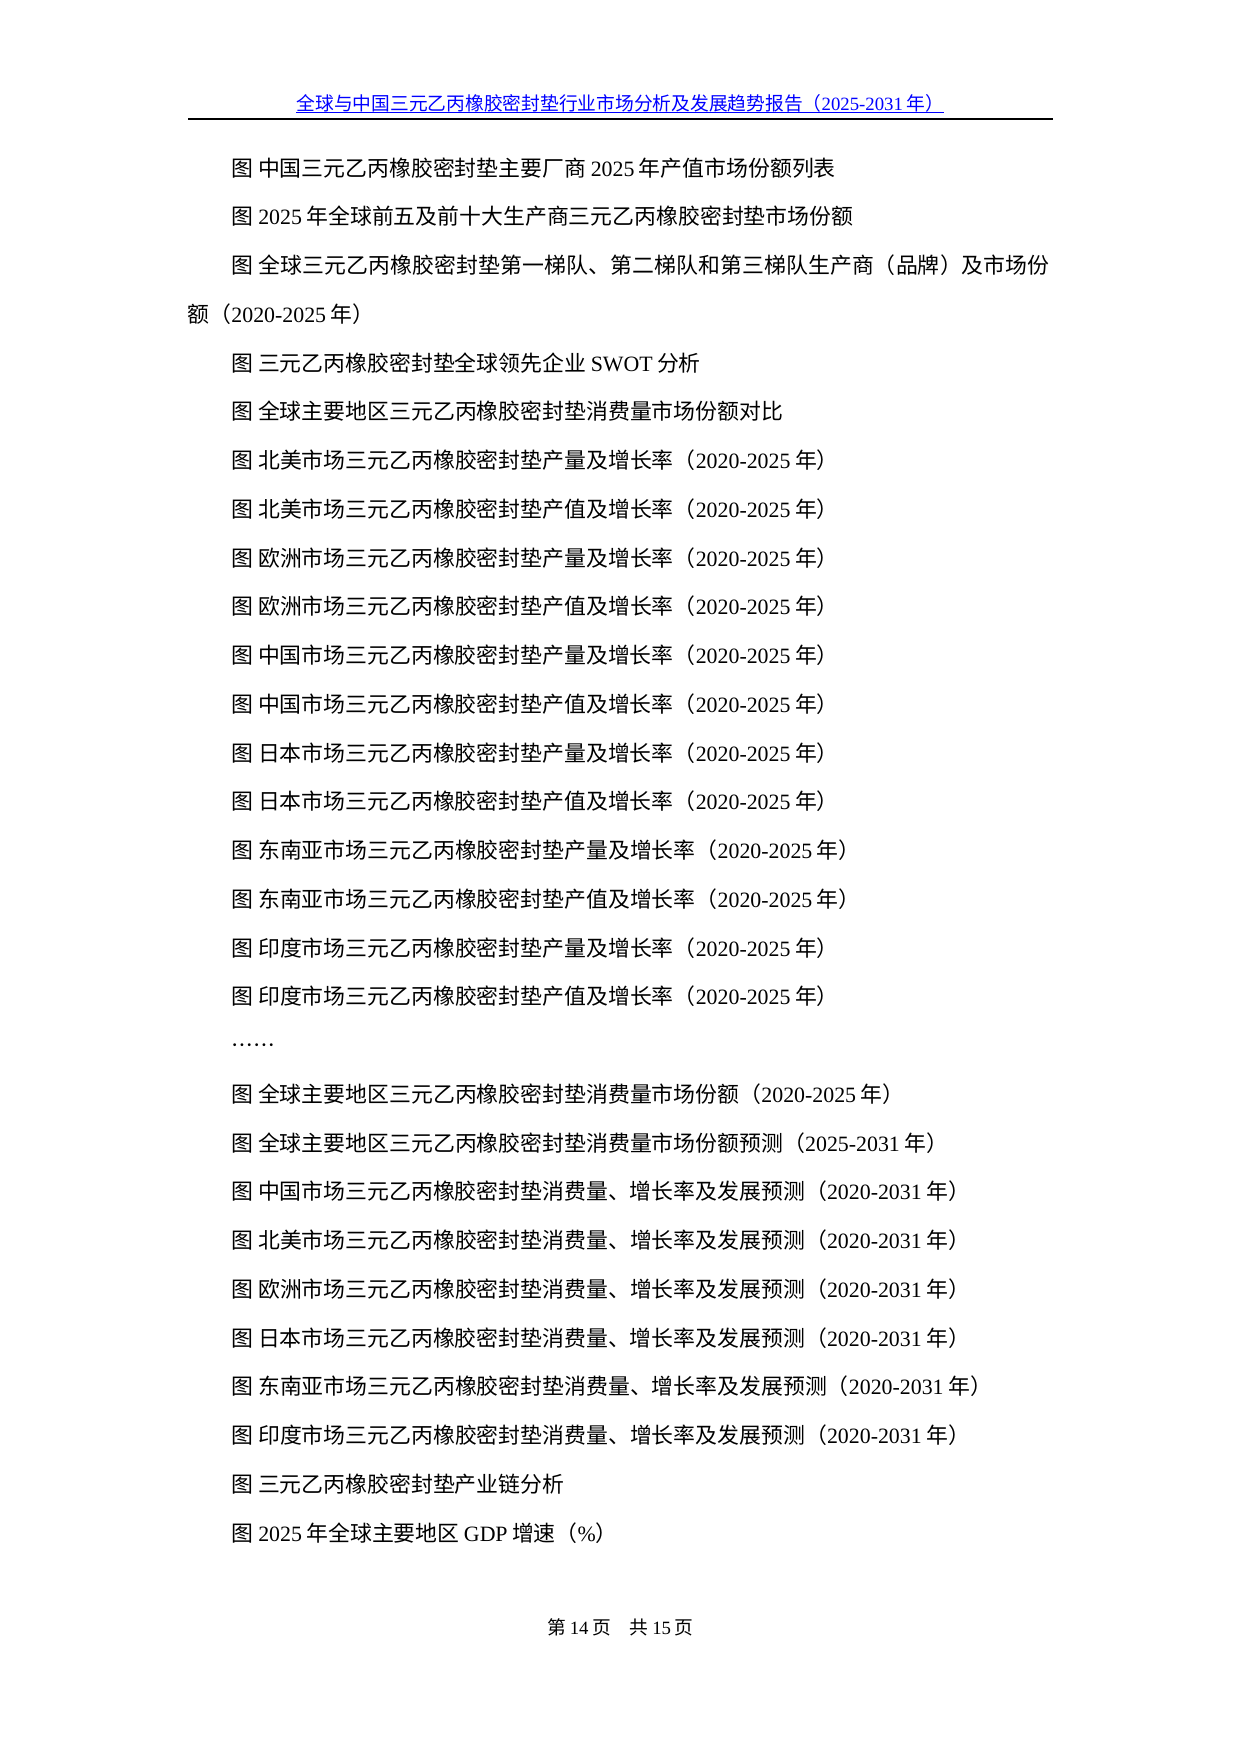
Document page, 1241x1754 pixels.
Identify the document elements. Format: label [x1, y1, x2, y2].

text [187, 150, 1053, 1548]
